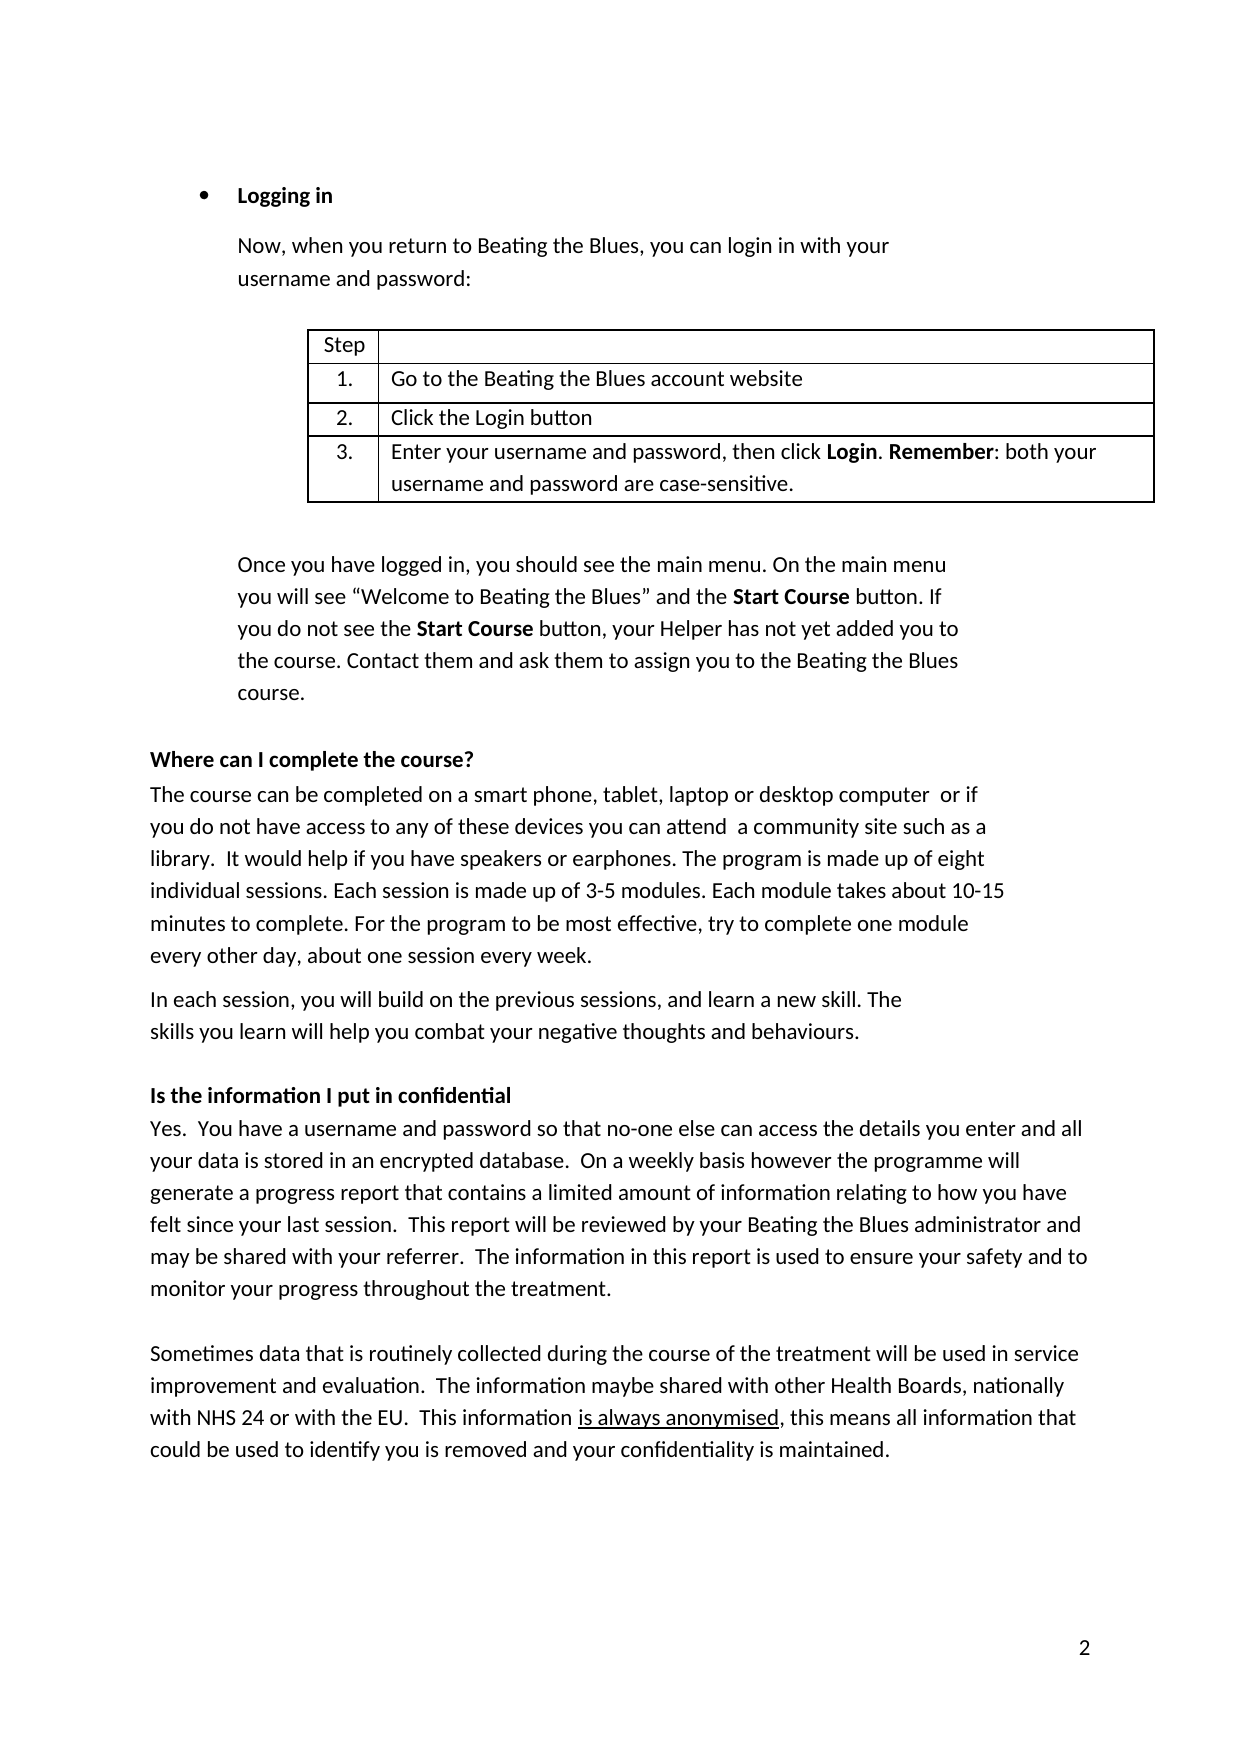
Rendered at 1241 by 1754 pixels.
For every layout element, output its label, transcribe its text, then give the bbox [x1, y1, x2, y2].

text Is the information I put in confidential [150, 1081, 1090, 1109]
table_header Step [309, 331, 378, 362]
table_cell Go to the Beating the Blues account website [379, 364, 1153, 402]
table_header [379, 331, 1153, 362]
table_cell 3. [309, 437, 378, 501]
text Where can I complete the course? [150, 746, 1090, 774]
text Once you have logged in, you should see the main menu. On the main menu you will see “Welcome to Beating the Blues” and the Start Course button. If you do not see the Start Course button, your Helper has not yet added you to the course. Contact them and ask them to assign you to the Beating the Blues course. [237, 550, 978, 706]
table_cell Click the Login button [379, 404, 1153, 435]
text Sometimes data that is routinely collected during the course of the treatment will be used in service improvement and evaluation. The information maybe shared with other Health Boards, nationally with NHS 24 or with the EU. This information is always anonymised, this means all information that could be used to identify you is removed and your confidentiality is maintained. [150, 1339, 1090, 1463]
table_cell 2. [309, 404, 378, 435]
text Now, when you return to Beating the Blues, you can login in with your username and password: [237, 232, 945, 292]
text The course can be completed on a smart phone, tablet, laptop or desktop computer or if you do not have access to any of these devices you can attend a community site such as a library. It would help if you have speakers or earphones. The program is made up of eight individual sessions. Each session is made up of 3-5 modules. Each module takes about 10-15 minutes to complete. For the program to be most effective, try to complete one module every other day, about one session every week. [150, 780, 1008, 969]
text In each session, you will build on the previous sessions, and learn a new skill. The skills you learn will help you combat your negative thoughts and behaviours. [150, 985, 936, 1045]
table_cell 1. [309, 364, 378, 402]
list Logging in [200, 181, 1090, 209]
text Yes. You have a username and password so that no-one else can access the details you enter and all your data is stored in an encrypted database. On a weekly basis however the programme will generate a progress report that contains a limited amount of information relating to how you have felt since your last session. This report will be reviewed by your Beating the Blues administrator and may be shared with your referrer. The information in this report is used to ensure your safety and to monitor your progress throughout the treatment. [150, 1114, 1090, 1303]
table_cell Enter your username and password, then click Login. Remember: both your username and password are case-sensitive. [379, 437, 1153, 501]
